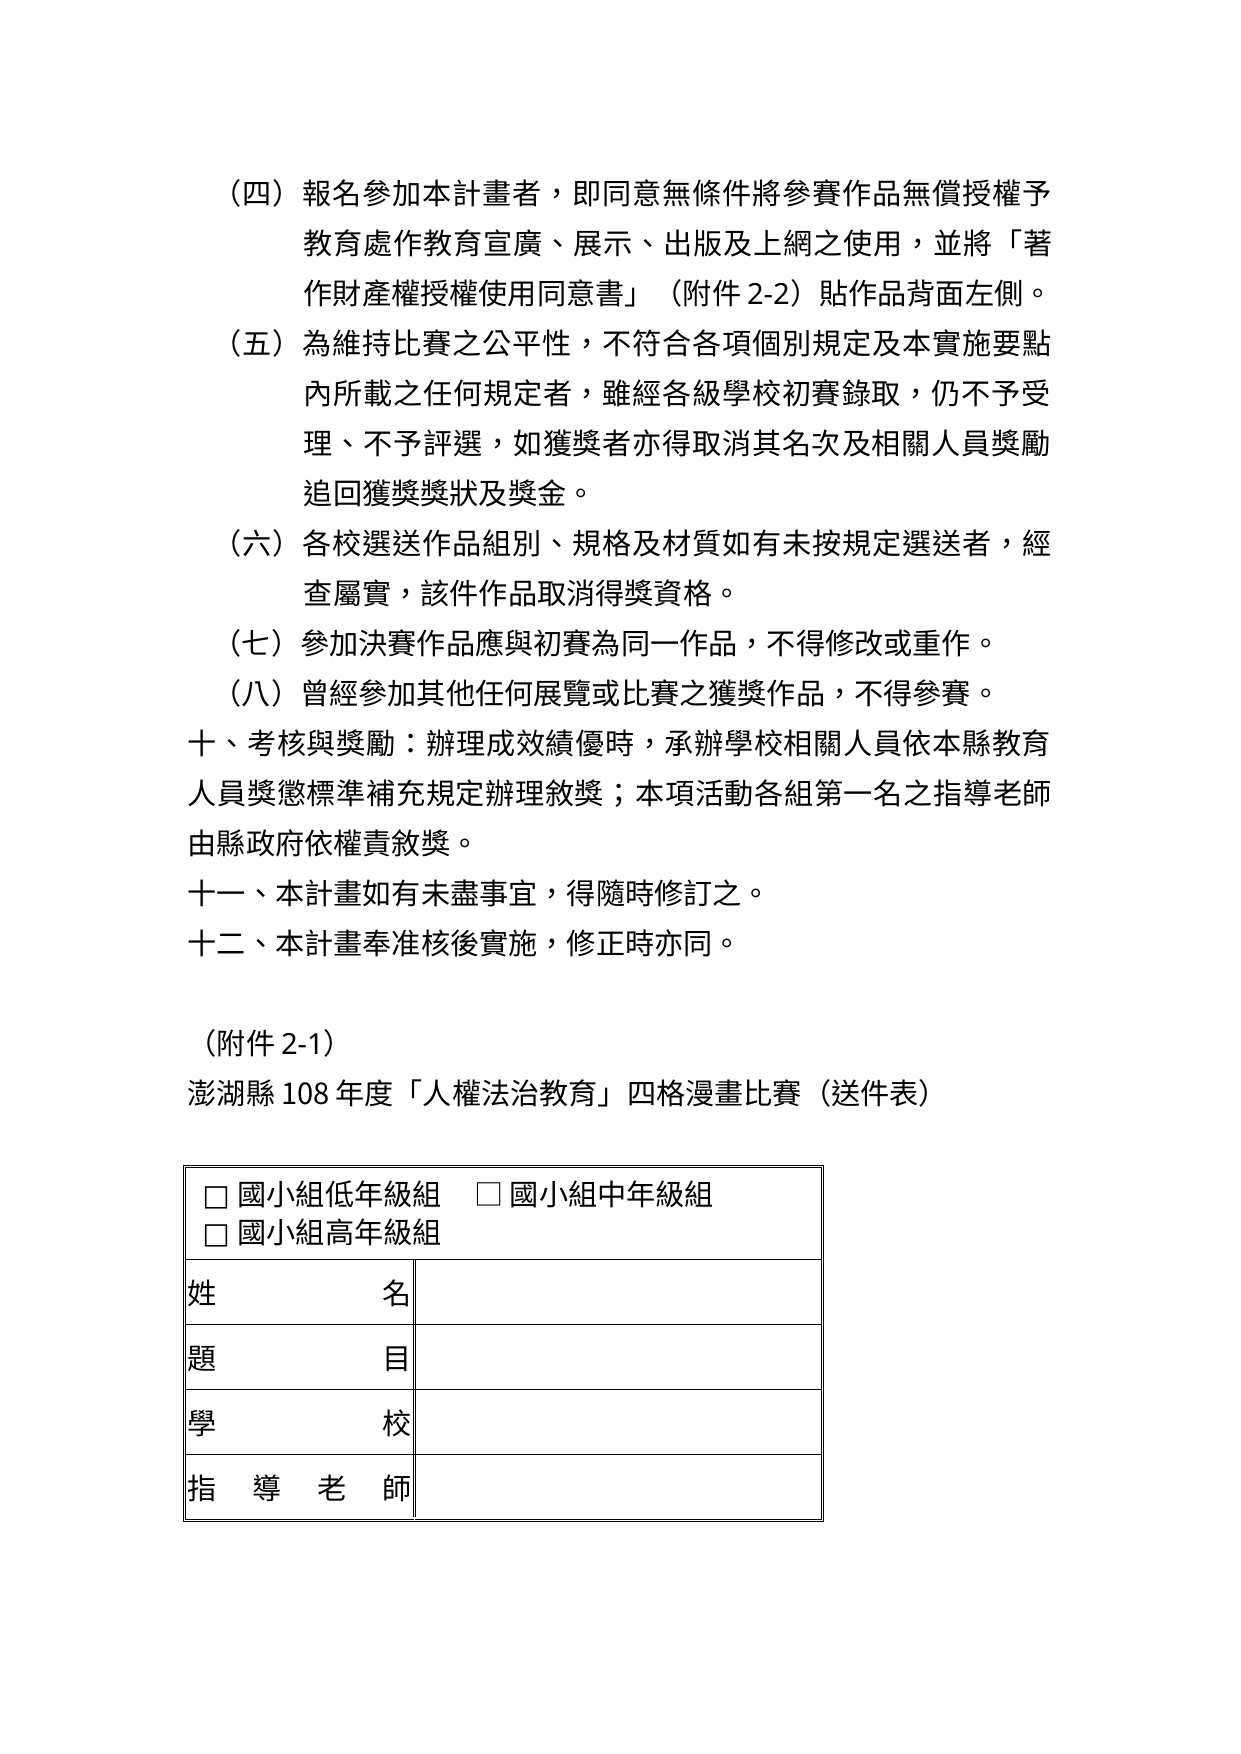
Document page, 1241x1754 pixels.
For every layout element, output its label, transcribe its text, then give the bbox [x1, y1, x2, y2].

table_cell 學 校 [186, 1390, 413, 1454]
table_cell 指導老師 [186, 1455, 414, 1519]
text 十一、本計畫如有未盡事宜，得隨時修訂之。 [187, 864, 1053, 914]
table_cell 題 目 [186, 1325, 413, 1389]
table_header □ 國小組低年級組 □ 國小組中年級組 □ 國小組高年級組 [186, 1168, 821, 1259]
text （八）曾經參加其他任何展覽或比賽之獲獎作品，不得參賽。 [212, 664, 1053, 714]
table_cell 姓 名 [186, 1260, 413, 1324]
table_cell [415, 1455, 821, 1519]
text （五）為維持比賽之公平性，不符合各項個別規定及本實施要點內所載之任何規定者，雖經各級學校初賽錄取，仍不予受理、不予評選，如獲獎者亦得取消其名次及相關人員獎勵，追回獲獎獎狀及獎金。 [212, 314, 1053, 514]
text （四）報名參加本計畫者，即同意無條件將參賽作品無償授權予教育處作教育宣廣、展示、出版及上網之使用，並將「著作財產權授權使用同意書」（附件2-2）貼作品背面左側。 [212, 164, 1053, 314]
text 十二、本計畫奉准核後實施，修正時亦同。 [187, 914, 1053, 964]
text 十、考核與獎勵：辦理成效績優時，承辦學校相關人員依本縣教育人員獎懲標準補充規定辦理敘獎；本項活動各組第一名之指導老師由縣政府依權責敘獎。 [187, 714, 1053, 864]
table_cell [416, 1390, 821, 1454]
text 澎湖縣108年度「人權法治教育」四格漫畫比賽（送件表） [187, 1064, 1053, 1114]
text （七）參加決賽作品應與初賽為同一作品，不得修改或重作。 [212, 614, 1053, 664]
text （附件2-1） [187, 1014, 1053, 1064]
text （六）各校選送作品組別、規格及材質如有未按規定選送者，經查屬實，該件作品取消得獎資格。 [212, 514, 1053, 614]
table_cell [416, 1260, 821, 1324]
table_cell [416, 1325, 821, 1389]
